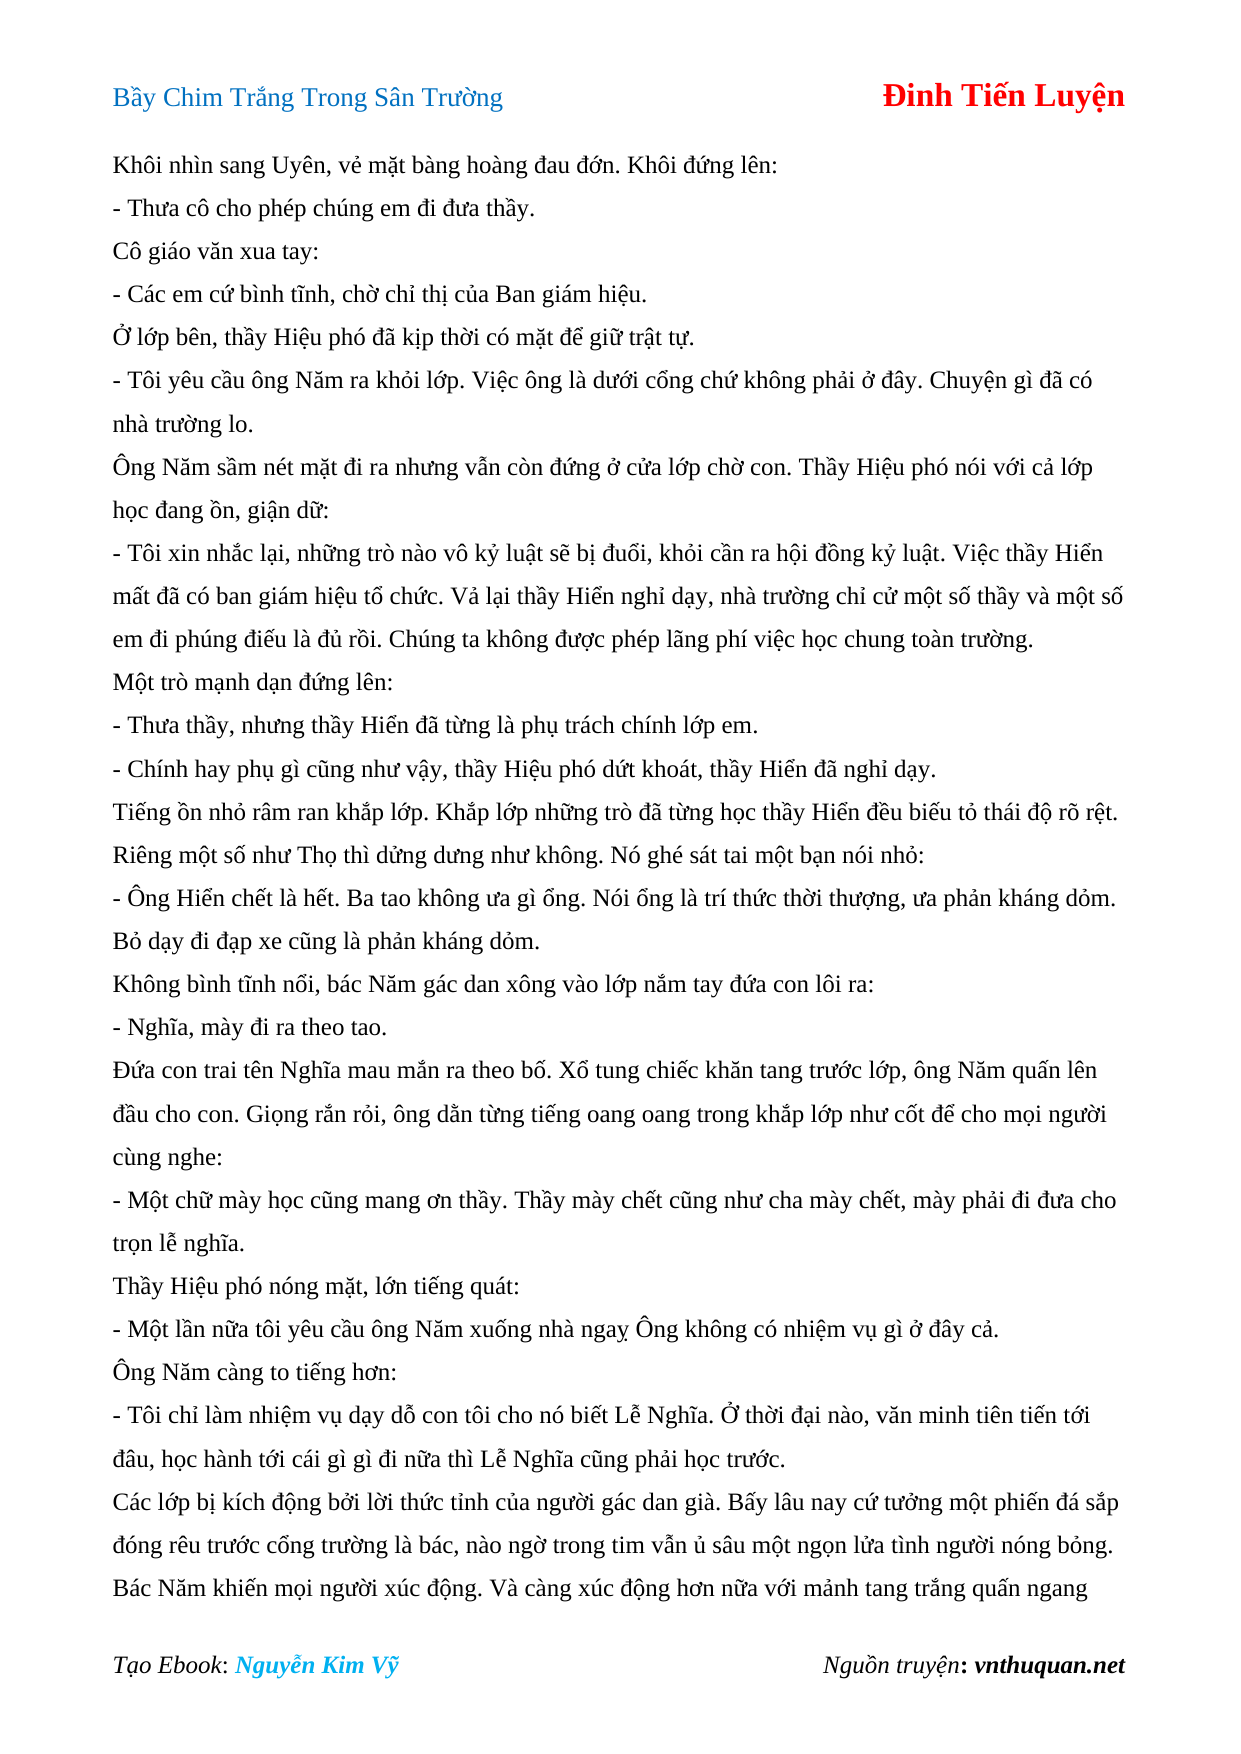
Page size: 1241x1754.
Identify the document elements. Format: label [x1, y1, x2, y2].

text [112, 150, 1128, 1602]
